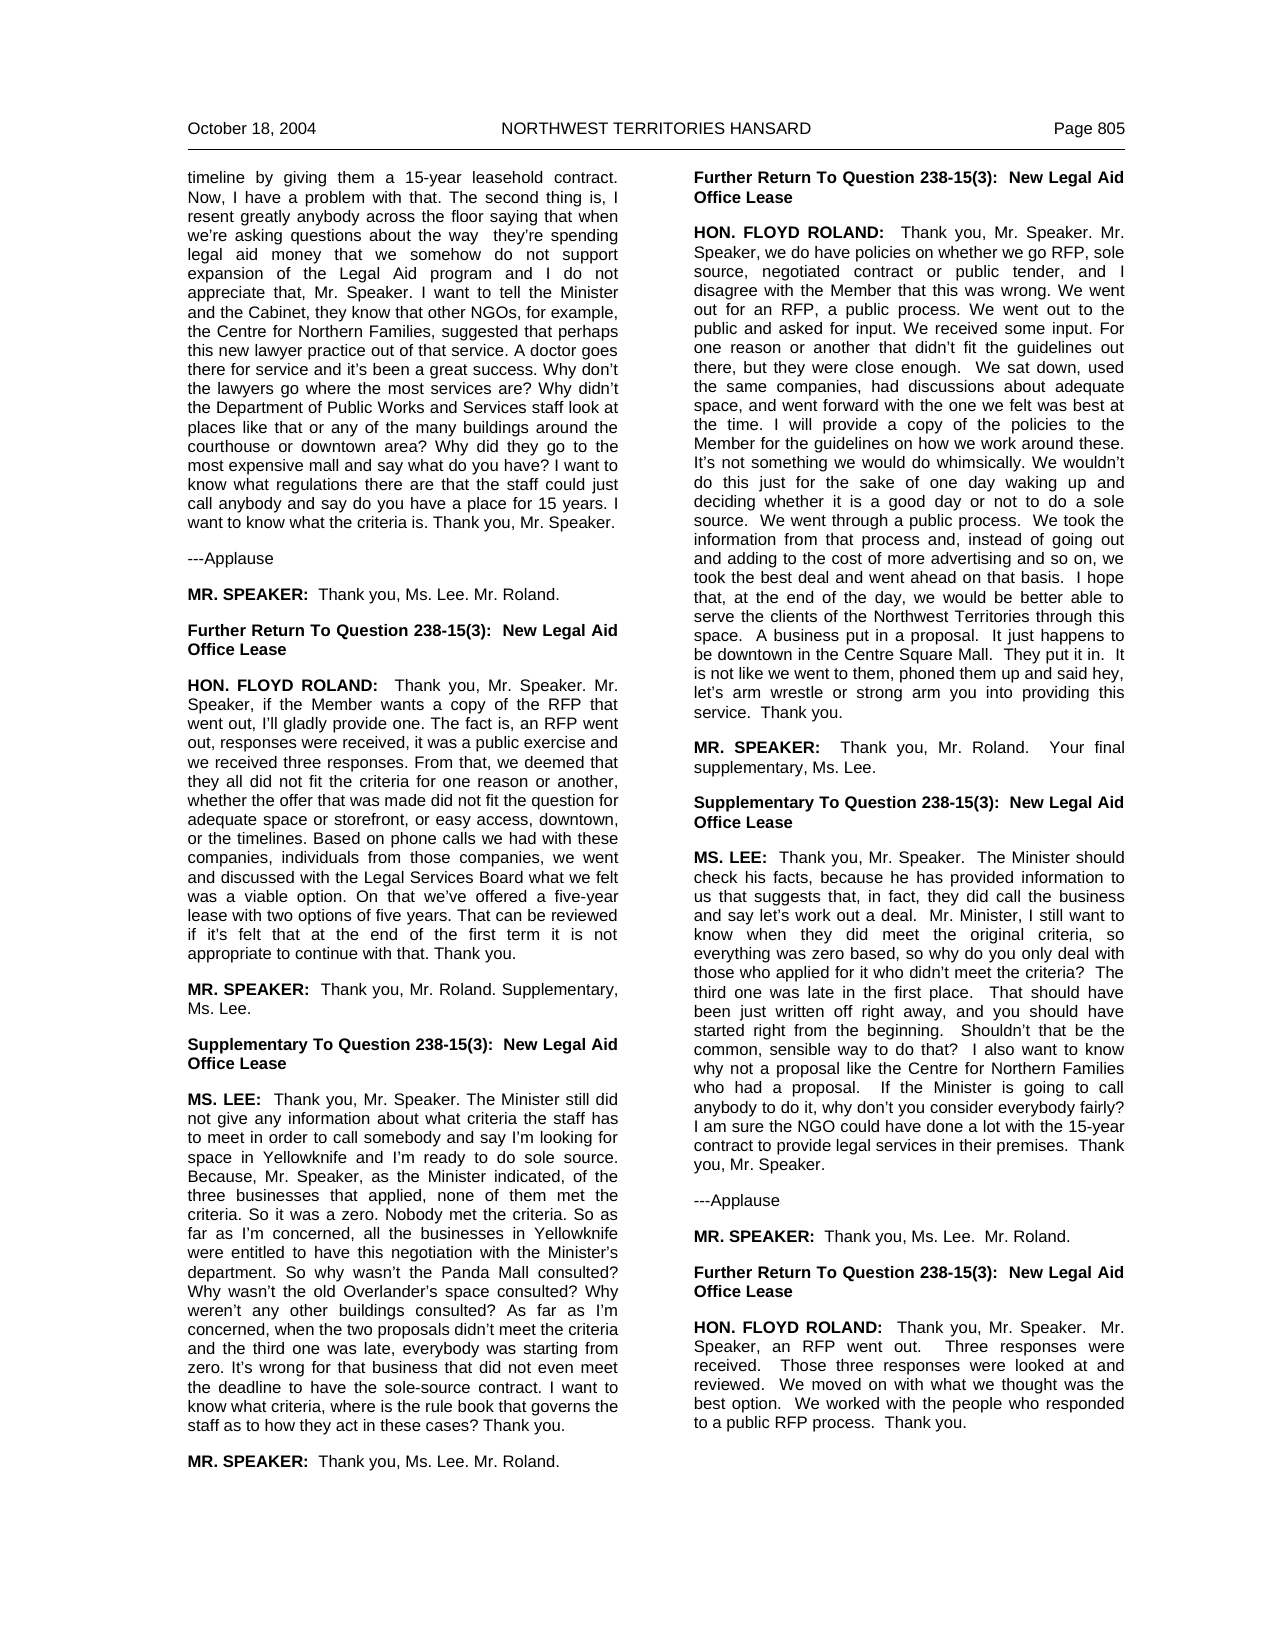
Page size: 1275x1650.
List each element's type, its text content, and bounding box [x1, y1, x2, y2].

text MR. SPEAKER: Thank you, Mr. Roland. Supplementary, Ms. Lee. [187, 980, 619, 1018]
subtitle Further Return To Question 238-15(3): New Legal Aid Office Lease [694, 1262, 1125, 1301]
subtitle Further Return To Question 238-15(3): New Legal Aid Office Lease [187, 621, 619, 659]
text HON. FLOYD ROLAND: Thank you, Mr. Speaker. Mr. Speaker, if the Member wants a copy of the RFP that went out, I’ll gladly provide one. The fact is, an RFP went out, responses were received, it was a public exercise and we received three responses. From that, we deemed that they all did not fit the criteria for one reason or another, whether the offer that was made did not fit the question for adequate space or storefront, or easy access, downtown, or the timelines. Based on phone calls we had with these companies, individuals from those companies, we went and discussed with the Legal Services Board what we felt was a viable option. On that we’ve offered a five-year lease with two options of five years. That can be reviewed if it’s felt that at the end of the first term it is not appropriate to continue with that. Thank you. [187, 676, 619, 963]
text MS. LEE: Thank you, Mr. Speaker. The Minister still did not give any information about what criteria the staff has to meet in order to call somebody and say I’m looking for space in and I’m ready to do sole source. Because, Mr. Speaker, as the Minister indicated, of the three businesses that applied, none of them met the criteria. So it was a zero. Nobody met the criteria. So as far as I’m concerned, all the businesses in were entitled to have this negotiation with the Minister’s department. So why wasn’t the Panda Mall consulted? Why wasn’t the old Overlander’s space consulted? Why weren’t any other buildings consulted? As far as I’m concerned, when the two proposals didn’t meet the criteria and the third one was late, everybody was starting from zero. It’s wrong for that business that did not even meet the deadline to have the sole-source contract. I want to know what criteria, where is the rule book that governs the staff as to how they act in these cases? Thank you. [187, 1090, 619, 1435]
text MR. SPEAKER: Thank you, Mr. Roland. Your final supplementary, Ms. Lee. [694, 738, 1125, 777]
text HON. FLOYD ROLAND: Thank you, Mr. Speaker. Mr. Speaker, an RFP went out. Three responses were received. Those three responses were looked at and reviewed. We moved on with what we thought was the best option. We worked with the people who responded to a public RFP process. Thank you. [694, 1317, 1125, 1432]
text ---Applause [694, 1191, 1125, 1210]
subtitle Further Return To Question 238-15(3): New Legal Aid Office Lease [694, 168, 1125, 207]
text HON. FLOYD ROLAND: Thank you, Mr. Speaker. Mr. Speaker, we do have policies on whether we go RFP, sole source, negotiated contract or public tender, and I disagree with the Member that this was wrong. We went out for an RFP, a public process. We went out to the public and asked for input. We received some input. For one reason or another that didn’t fit the guidelines out there, but they were close enough. We sat down, used the same companies, had discussions about adequate space, and went forward with the one we felt was best at the time. I will provide a copy of the policies to the Member for the guidelines on how we work around these. It’s not something we would do whimsically. We wouldn’t do this just for the sake of one day waking up and deciding whether it is a good day or not to do a sole source. We went through a public process. We took the information from that process and, instead of going out and adding to the cost of more advertising and so on, we took the best deal and went ahead on that basis. I hope that, at the end of the day, we would be better able to serve the clients of the through this space. A business put in a proposal. It just happens to be downtown in the Centre Square Mall. They put it in. It is not like we went to them, phoned them up and said hey, let’s arm wrestle or strong arm you into providing this service. Thank you. [694, 223, 1125, 722]
subtitle Supplementary To Question 238-15(3): New Legal Aid Office Lease [187, 1035, 619, 1073]
text MR. SPEAKER: Thank you, Ms. Lee. Mr. Roland. [694, 1227, 1125, 1246]
text MS. LEE: Thank you, Mr. Speaker. The Minister should check his facts, because he has provided information to us that suggests that, in fact, they did call the business and say let’s work out a deal. Mr. Minister, I still want to know when they did meet the original criteria, so everything was zero based, so why do you only deal with those who applied for it who didn’t meet the criteria? The third one was late in the first place. That should have been just written off right away, and you should have started right from the beginning. Shouldn’t that be the common, sensible way to do that? I also want to know why not a proposal like the Centre for Northern Families who had a proposal. If the Minister is going to call anybody to do it, why don’t you consider everybody fairly? I am sure the NGO could have done a lot with the 15-year contract to provide legal services in their premises. Thank you, Mr. Speaker. [694, 848, 1125, 1174]
subtitle Supplementary To Question 238-15(3): New Legal Aid Office Lease [694, 793, 1125, 832]
text MR. SPEAKER: Thank you, Ms. Lee. Mr. Roland. [187, 1452, 619, 1471]
text MR. SPEAKER: Thank you, Ms. Lee. Mr. Roland. [187, 585, 619, 604]
text ---Applause [187, 549, 619, 568]
